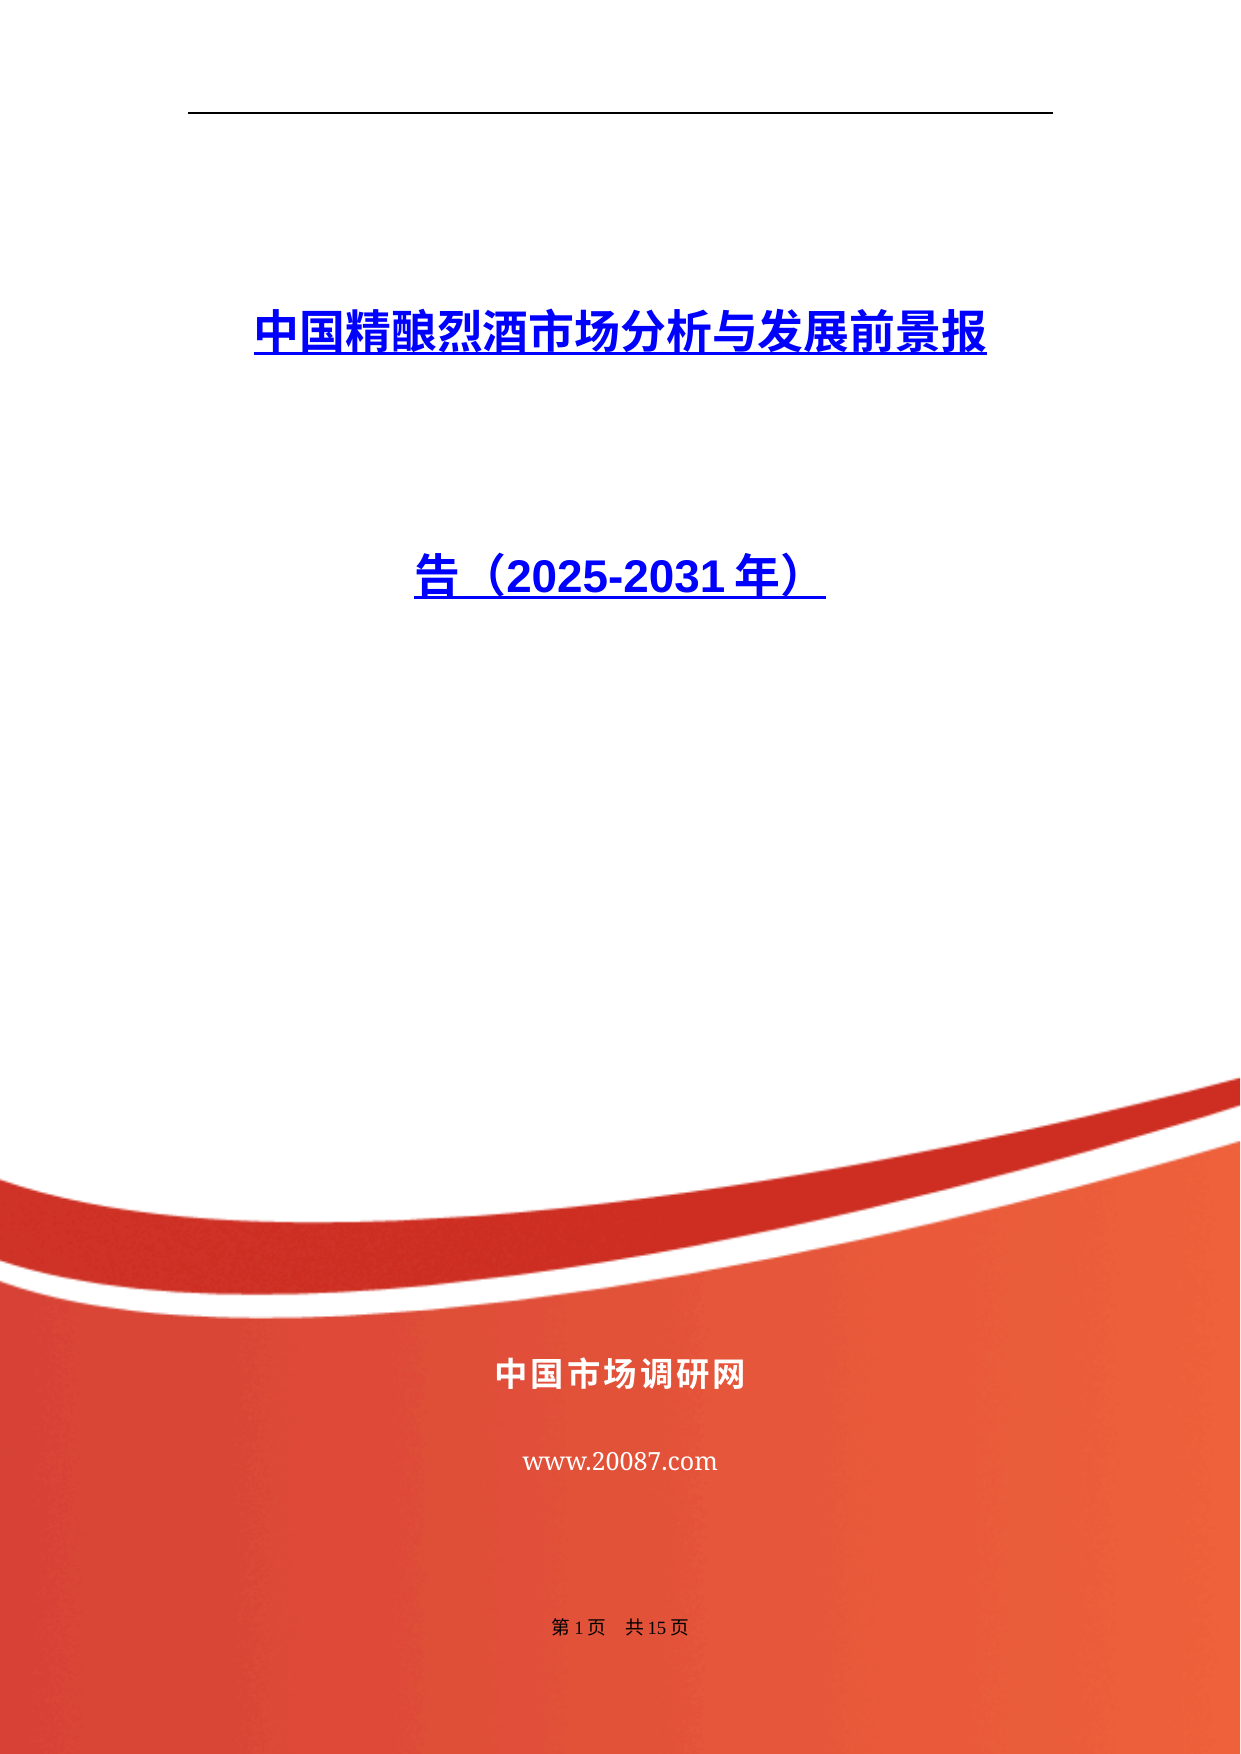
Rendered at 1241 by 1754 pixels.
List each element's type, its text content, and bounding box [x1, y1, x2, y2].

picture [0, 1006, 1241, 1754]
subtitle 中国市场调研网 [187, 1339, 1053, 1404]
text www.20087.com [187, 1428, 1053, 1493]
table_header 中国精酿烈酒市场分析与发展前景报告（2025-2031年） [188, 207, 1053, 773]
